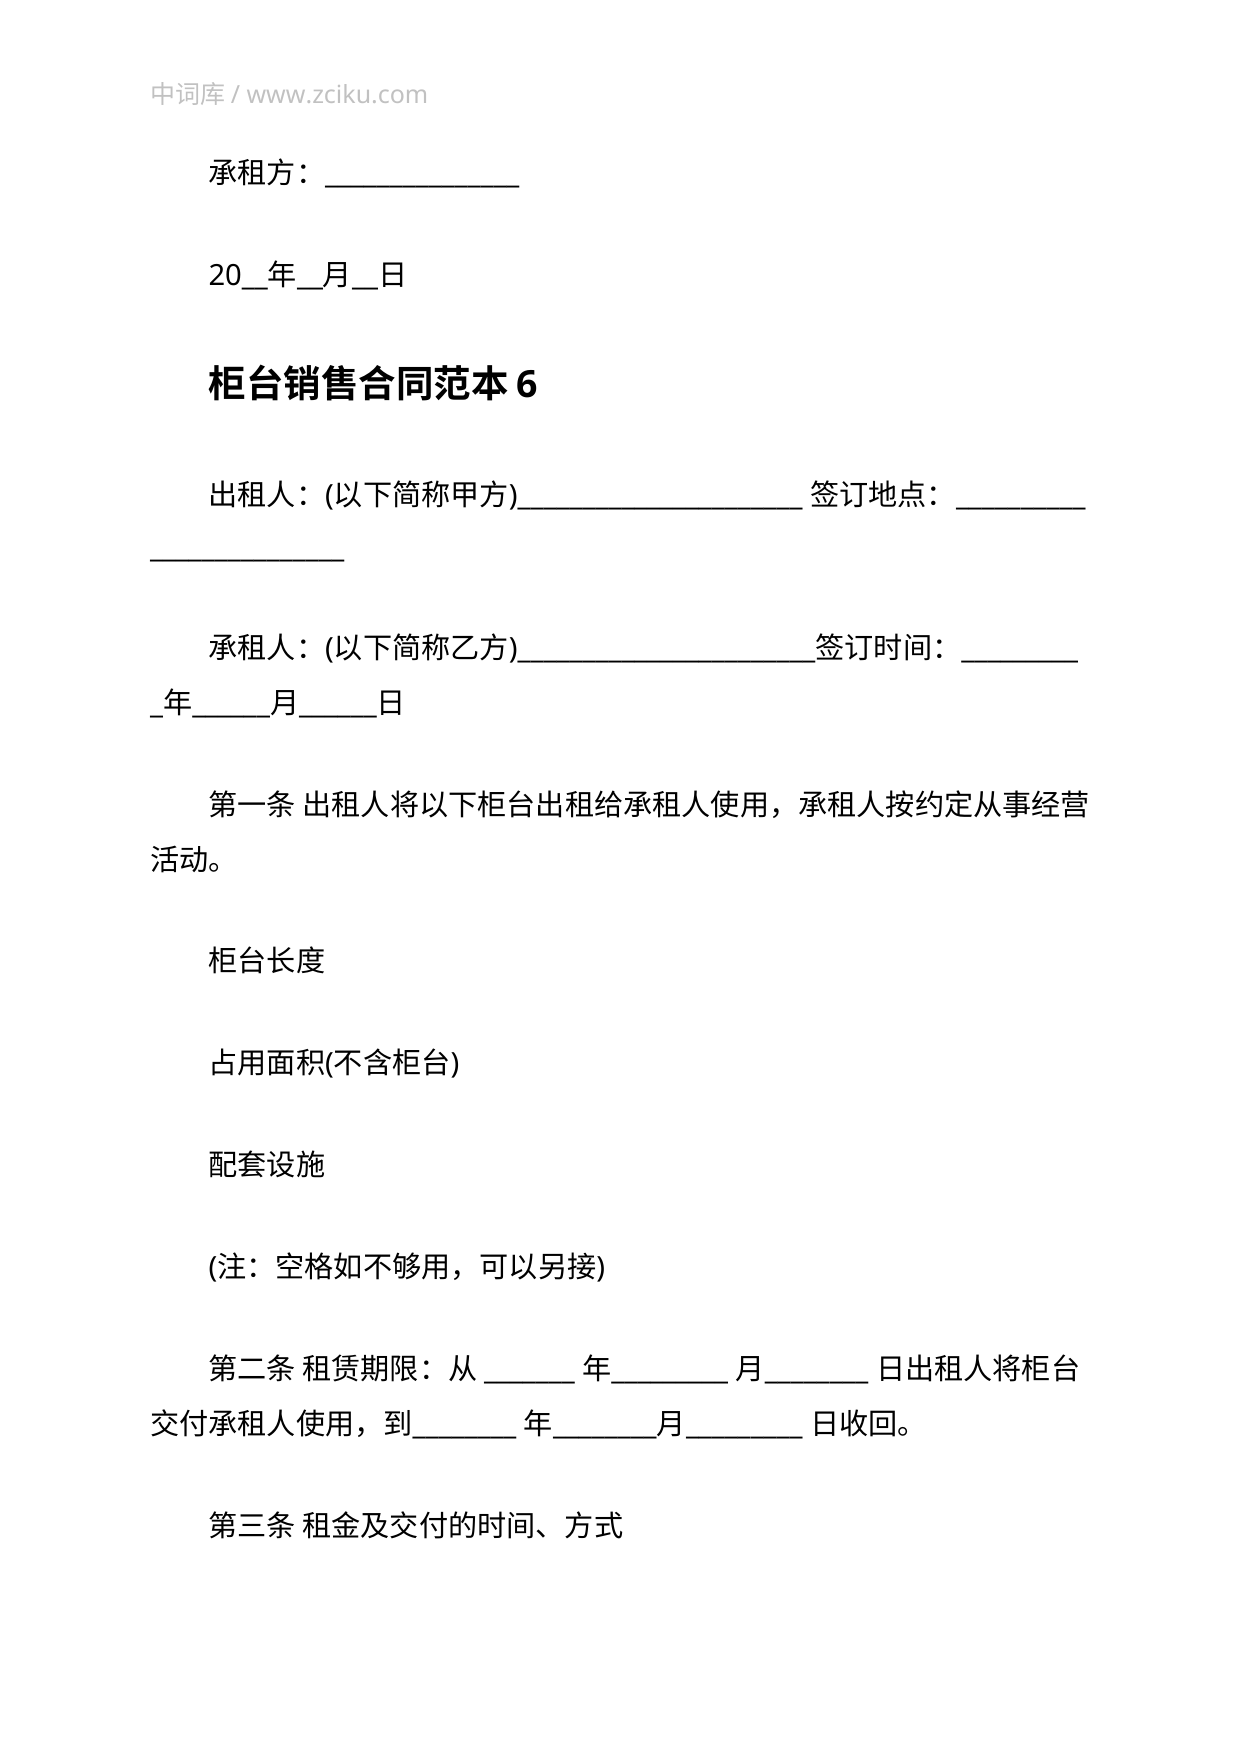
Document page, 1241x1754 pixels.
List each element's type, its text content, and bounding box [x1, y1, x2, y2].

text (注：空格如不够用，可以另接) [150, 1243, 1090, 1286]
text 配套设施 [150, 1142, 1090, 1184]
text 柜台长度 [150, 938, 1090, 980]
text 承租人：(以下简称乙方)_______________________签订时间：__________年______月______日 [150, 624, 1090, 722]
text 占用面积(不含柜台) [150, 1040, 1090, 1082]
text 第二条 租赁期限：从 _______ 年_________ 月________ 日出租人将柜台交付承租人使用，到________ 年________月_________ 日收回。 [150, 1345, 1090, 1443]
text 柜台销售合同范本6 [150, 354, 1090, 408]
text 出租人：(以下简称甲方)______________________ 签订地点：_________________________ [150, 472, 1090, 566]
text 20__年__月__日 [150, 252, 1090, 294]
text 承租方：_______________ [150, 150, 1090, 192]
text 第三条 租金及交付的时间、方式 [150, 1502, 1090, 1545]
text 第一条 出租人将以下柜台出租给承租人使用，承租人按约定从事经营活动。 [150, 781, 1090, 878]
